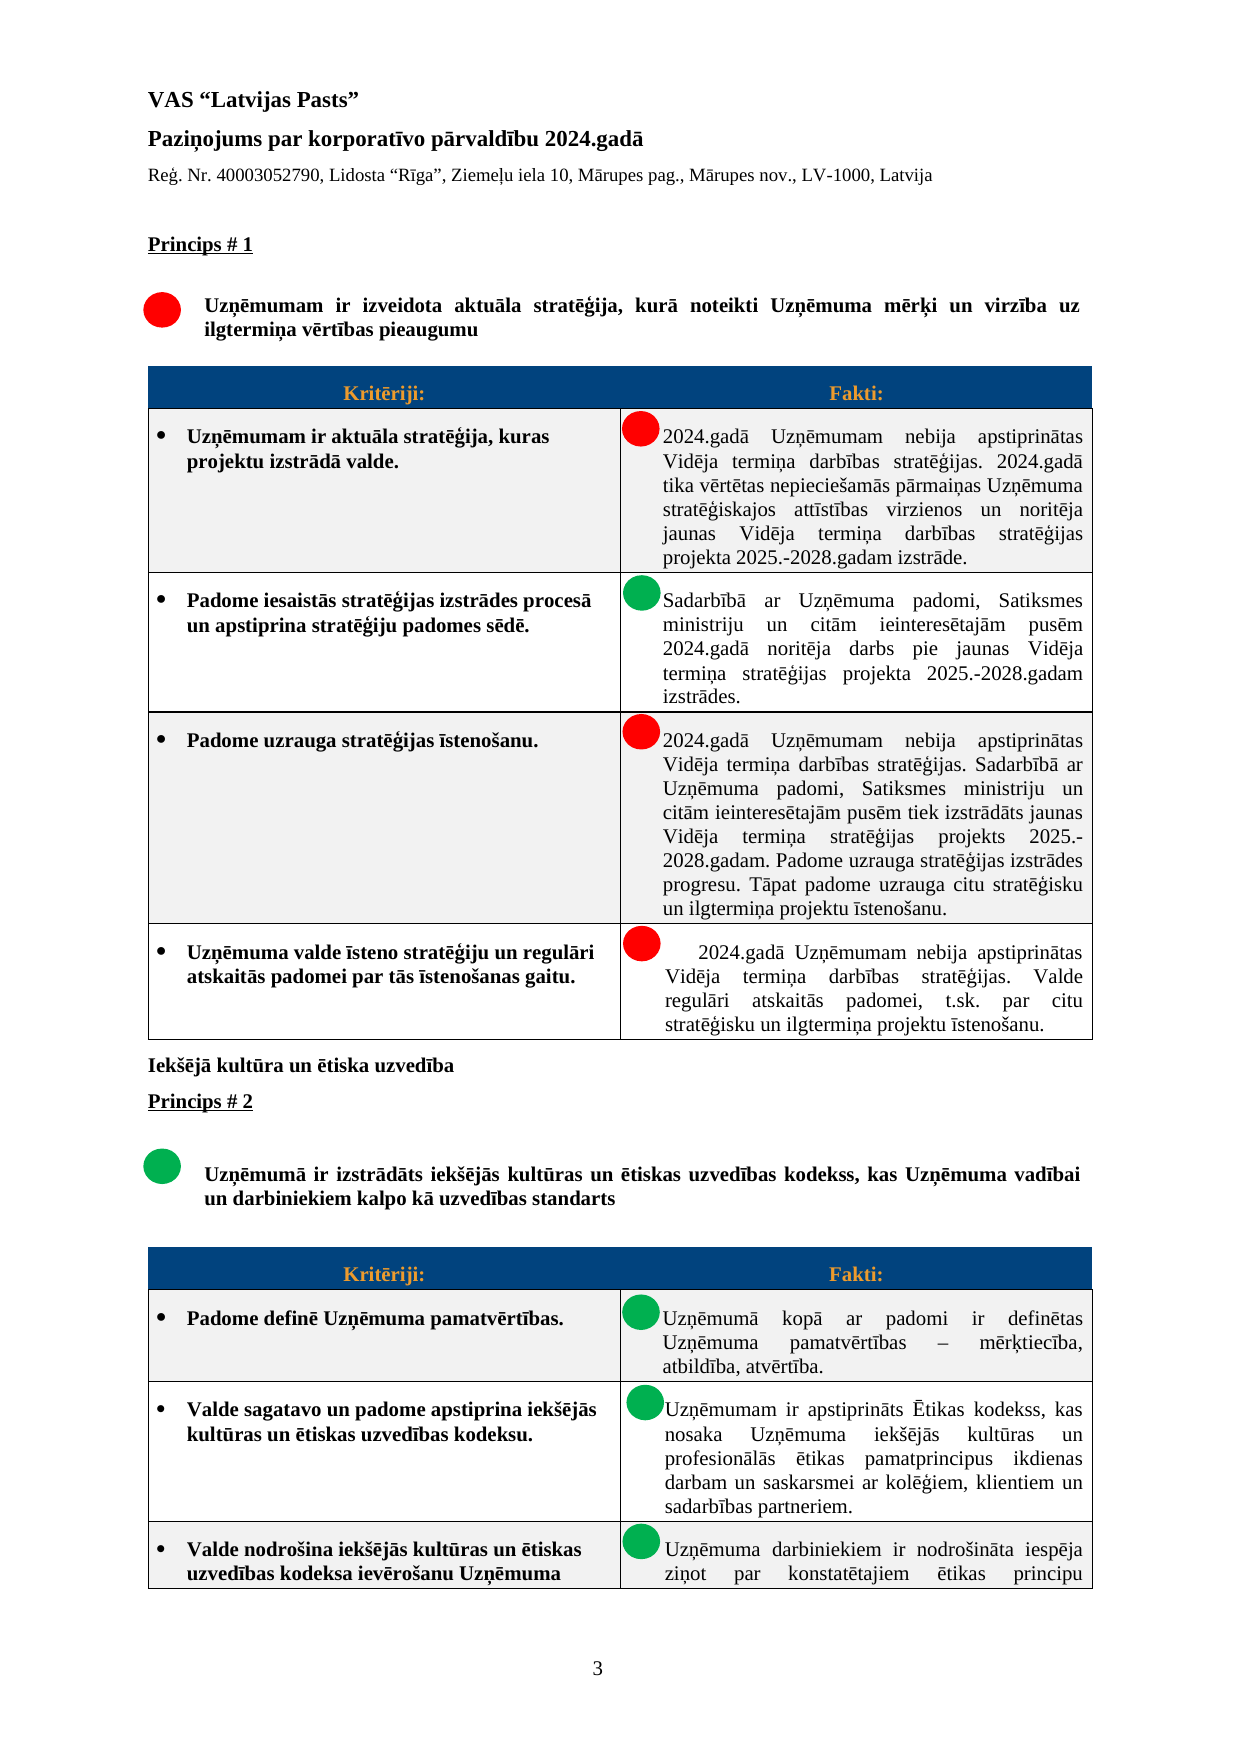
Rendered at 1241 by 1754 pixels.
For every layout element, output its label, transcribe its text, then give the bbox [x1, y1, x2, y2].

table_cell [149, 1522, 620, 1588]
table_header [133, 1150, 193, 1210]
subtitle Princips # 1 [148, 232, 1092, 256]
table_cell Padome definē Uzņēmuma pamatvērtības. [149, 1290, 620, 1381]
table_cell Uzņēmumā kopā ar padomi ir definētas Uzņēmuma pamatvērtības – mērķtiecība, atbildība, atvērtība. [621, 1290, 1092, 1381]
table_header Fakti: [620, 1247, 1092, 1289]
table_cell Padome uzrauga stratēģijas īstenošanu. [149, 713, 620, 923]
table_cell 2024.gadā Uzņēmumam nebija apstiprinātas Vidēja termiņa darbības stratēģijas. 2024.gadā tika vērtētas nepieciešamās pārmaiņas Uzņēmuma stratēģiskajos attīstības virzienos un noritēja jaunas Vidēja termiņa darbības stratēģijas projekta 2025.-2028.gadam izstrāde. [621, 409, 1092, 572]
table_header Uzņēmumam ir izveidota aktuāla stratēģija, kurā noteikti Uzņēmuma mērķi un virzība uz ilgtermiņa vērtības pieaugumu [193, 293, 1093, 366]
table_cell Sadarbībā ar Uzņēmuma padomi, Satiksmes ministriju un citām ieinteresētajām pusēm 2024.gadā noritēja darbs pie jaunas Vidēja termiņa stratēģijas projekta 2025.-2028.gadam izstrādes. [621, 573, 1092, 711]
table_header Kritēriji: [148, 1247, 620, 1289]
table_header Fakti: [620, 366, 1092, 408]
table_cell Padome iesaistās stratēģijas izstrādes procesā un apstiprina stratēģiju padomes sēdē. [149, 573, 620, 711]
text Iekšējā kultūra un ētiska uzvedība [148, 1052, 1092, 1077]
table_cell Uzņēmuma valde īsteno stratēģiju un regulāri atskaitās padomei par tās īstenošanas gaitu. [149, 924, 620, 1039]
table_cell Valde sagatavo un padome apstiprina iekšējās kultūras un ētiskas uzvedības kodeksu. [149, 1382, 620, 1521]
table_cell 2024.gadā Uzņēmumam nebija apstiprinātas Vidēja termiņa darbības stratēģijas. Valde regulāri atskaitās padomei, t.sk. par citu stratēģisku un ilgtermiņa projektu īstenošanu. [621, 924, 1092, 1039]
table_cell 2024.gadā Uzņēmumam nebija apstiprinātas Vidēja termiņa darbības stratēģijas. Sadarbībā ar Uzņēmuma padomi, Satiksmes ministriju un citām ieinteresētajām pusēm tiek izstrādāts jaunas Vidēja termiņa stratēģijas projekts 2025.-2028.gadam. Padome uzrauga stratēģijas izstrādes progresu. Tāpat padome uzrauga citu stratēģisku un ilgtermiņa projektu īstenošanu. [621, 713, 1092, 923]
table_header [133, 293, 193, 366]
table_cell Uzņēmumam ir aktuāla stratēģija, kuras projektu izstrādā valde. [149, 409, 620, 572]
table_header Kritēriji: [148, 366, 620, 408]
table_cell Uzņēmumam ir apstiprināts Ētikas kodekss, kas nosaka Uzņēmuma iekšējās kultūras un profesionālās ētikas pamatprincipus ikdienas darbam un saskarsmei ar kolēģiem, klientiem un sadarbības partneriem. [621, 1382, 1092, 1521]
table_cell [621, 1522, 1092, 1588]
table_header Uzņēmumā ir izstrādāts iekšējās kultūras un ētiskas uzvedības kodekss, kas Uzņēmuma vadībai un darbiniekiem kalpo kā uzvedības standarts [193, 1150, 1093, 1210]
text Princips # 2 [148, 1089, 1092, 1113]
